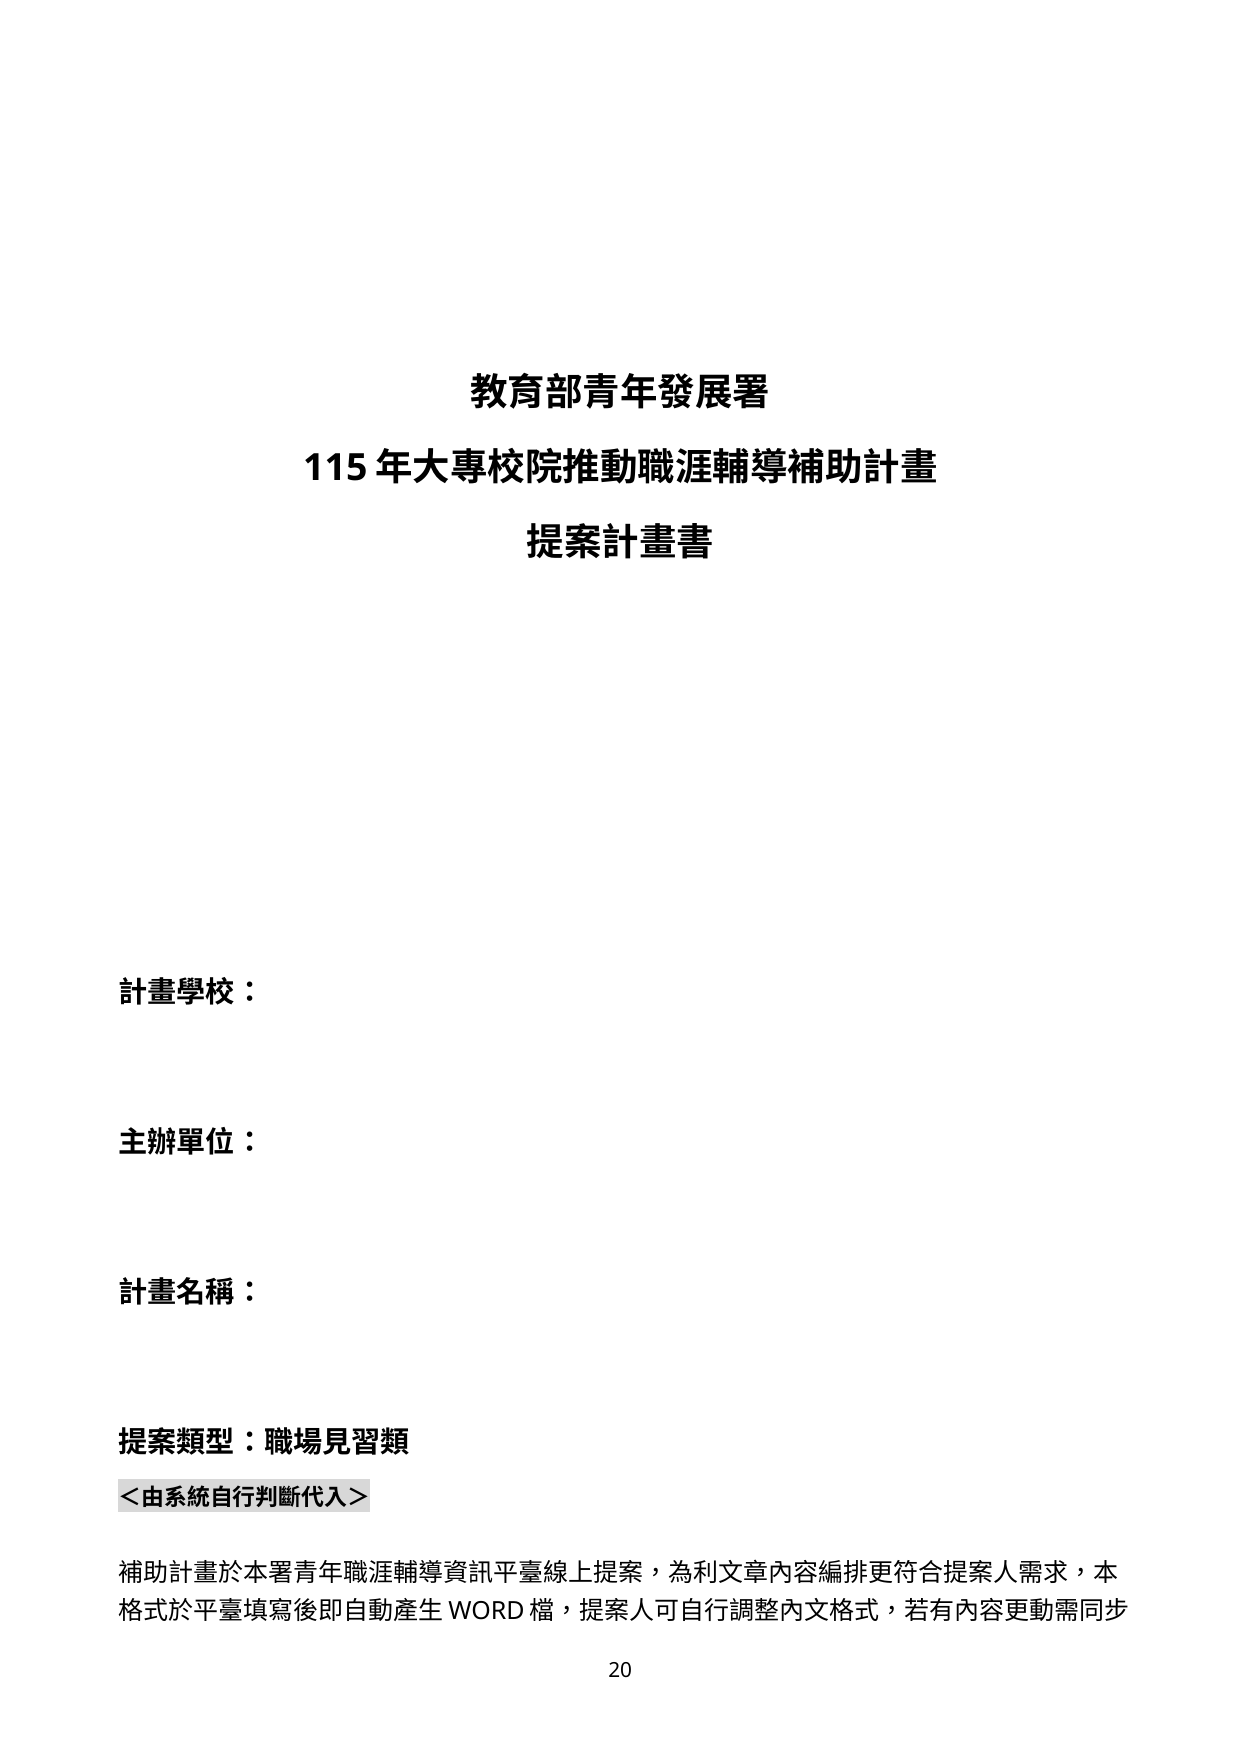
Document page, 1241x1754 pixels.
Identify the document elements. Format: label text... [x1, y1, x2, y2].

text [118, 1552, 1143, 1627]
text 115年大專校院推動職涯輔導補助計畫 [118, 427, 1122, 502]
text ＜由系統自行判斷代入＞ [118, 1477, 1122, 1514]
text 提案計畫書 [118, 502, 1122, 577]
text 教育部青年發展署 [118, 352, 1122, 427]
text 主辦單位： [118, 1102, 1122, 1177]
text 提案類型：職場見習類 [118, 1402, 1122, 1477]
text 計畫名稱： [118, 1252, 1122, 1327]
text 計畫學校： [118, 952, 1122, 1027]
